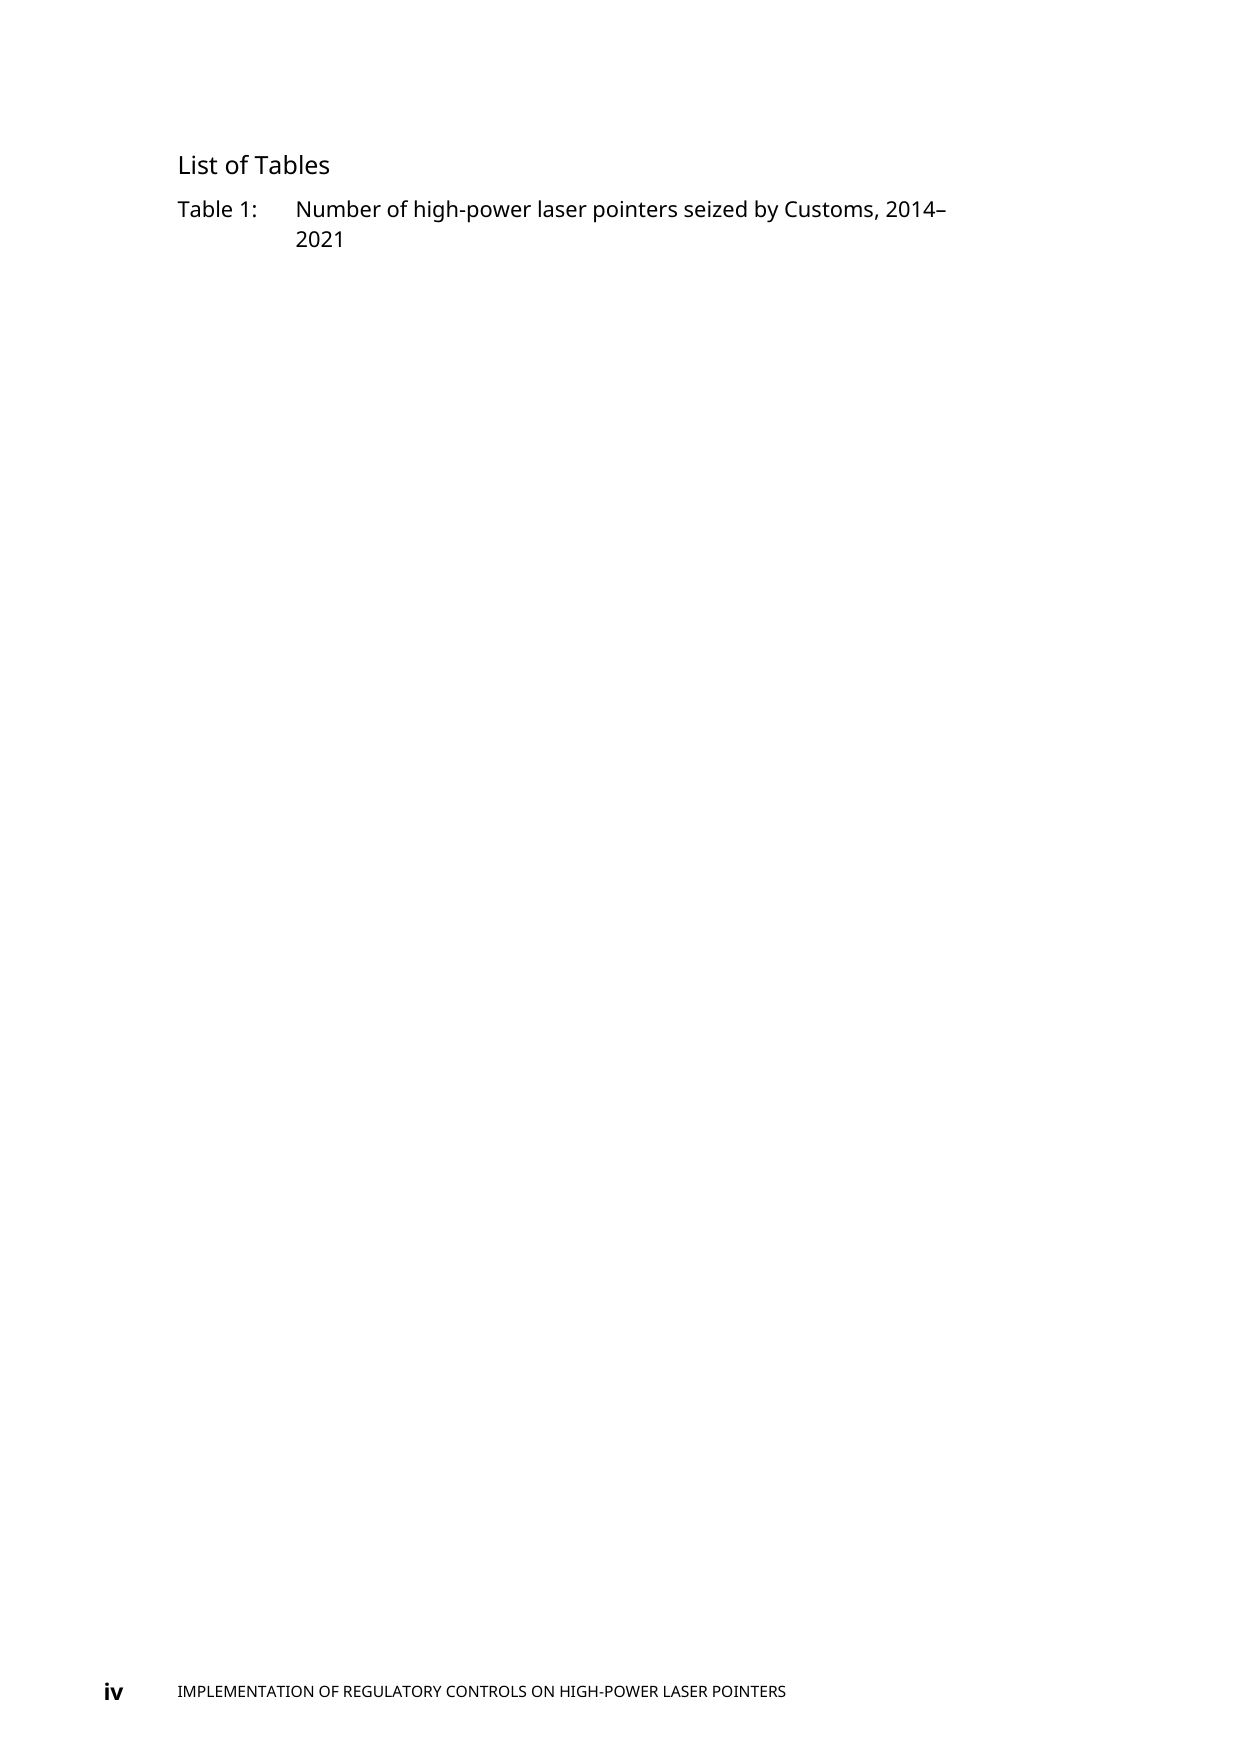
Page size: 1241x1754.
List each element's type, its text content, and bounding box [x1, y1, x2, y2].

text Table 1: Number of high-power laser pointers seized by Customs, 2014–2021 7 [177, 194, 959, 254]
text List of Tables [177, 148, 959, 182]
